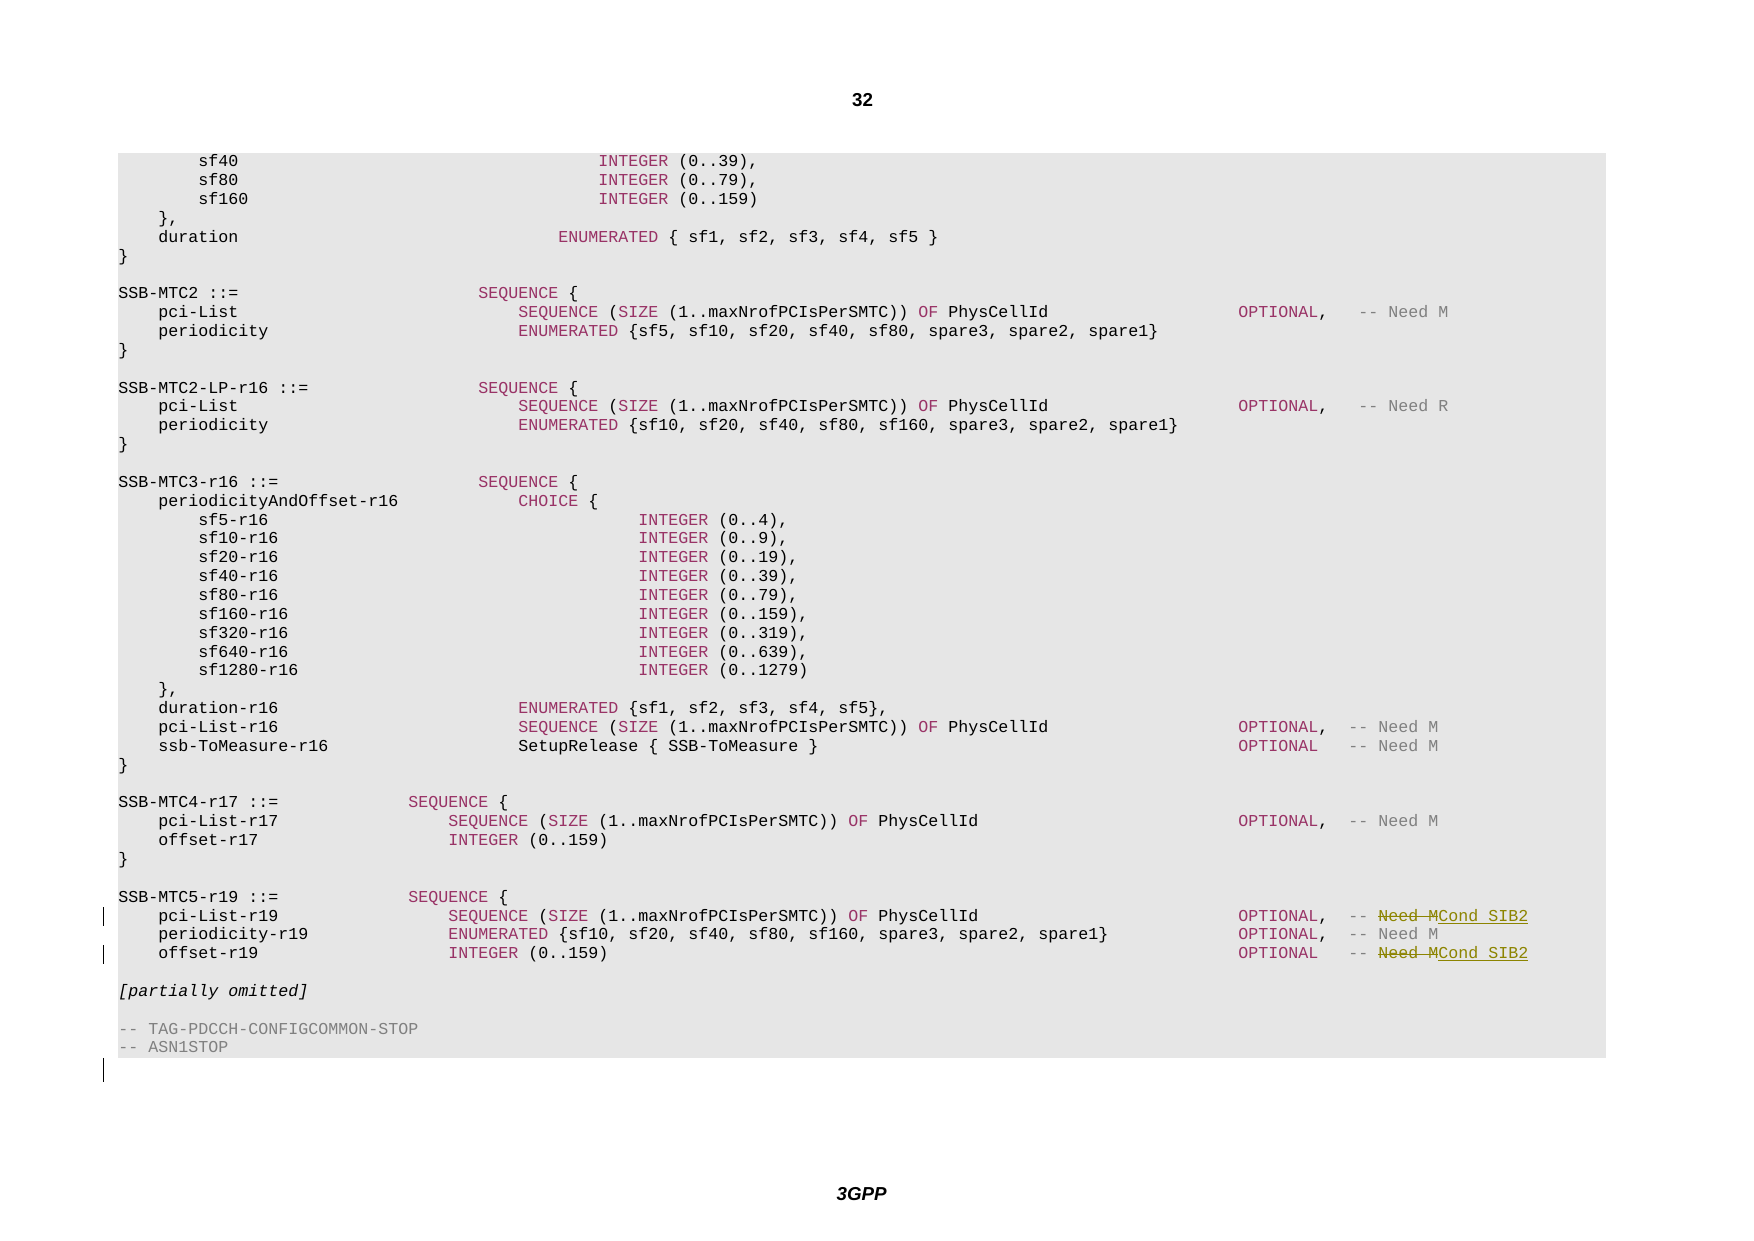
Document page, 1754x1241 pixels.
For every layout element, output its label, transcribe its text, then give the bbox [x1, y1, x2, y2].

text offset-r17 INTEGER (0..159) [118, 832, 1606, 851]
text duration ENUMERATED { sf1, sf2, sf3, sf4, sf5 } [118, 228, 1606, 247]
text sf80 INTEGER (0..79), [118, 172, 1606, 191]
text sf160 INTEGER (0..159) [118, 191, 1606, 209]
text pci-List-r16 SEQUENCE (SIZE (1..maxNrofPCIsPerSMTC)) OF PhysCellId OPTIONAL, -- Need M [118, 718, 1606, 737]
text sf10-r16 INTEGER (0..9), [118, 530, 1606, 549]
text pci-List-r19 SEQUENCE (SIZE (1..maxNrofPCIsPerSMTC)) OF PhysCellId OPTIONAL, -- [118, 907, 1606, 926]
text } [118, 436, 1606, 454]
text sf5-r16 INTEGER (0..4), [118, 511, 1606, 530]
text SSB-MTC2-LP-r16 ::= SEQUENCE { [118, 379, 1606, 398]
text ssb-ToMeasure-r16 SetupRelease { SSB-ToMeasure } OPTIONAL -- Need M [118, 737, 1606, 756]
text } [118, 756, 1606, 775]
text sf640-r16 INTEGER (0..639), [118, 643, 1606, 662]
text sf1280-r16 INTEGER (0..1279) [118, 662, 1606, 681]
text duration-r16 ENUMERATED {sf1, sf2, sf3, sf4, sf5}, [118, 700, 1606, 718]
text sf80-r16 INTEGER (0..79), [118, 587, 1606, 605]
text periodicity ENUMERATED {sf5, sf10, sf20, sf40, sf80, spare3, spare2, spare1} [118, 323, 1606, 341]
text offset-r19 INTEGER (0..159) OPTIONAL -- [118, 945, 1606, 964]
text periodicity ENUMERATED {sf10, sf20, sf40, sf80, sf160, spare3, spare2, spare1} [118, 417, 1606, 436]
text }, [118, 681, 1606, 700]
text [partially omitted] [118, 982, 1606, 1001]
text } [118, 851, 1606, 869]
text SSB-MTC4-r17 ::= SEQUENCE { [118, 794, 1606, 813]
text sf320-r16 INTEGER (0..319), [118, 624, 1606, 643]
text periodicityAndOffset-r16 CHOICE { [118, 492, 1606, 511]
text }, [118, 209, 1606, 228]
text SSB-MTC5-r19 ::= SEQUENCE { [118, 888, 1606, 907]
text pci-List-r17 SEQUENCE (SIZE (1..maxNrofPCIsPerSMTC)) OF PhysCellId OPTIONAL, -- Need M [118, 813, 1606, 832]
text sf40 INTEGER (0..39), [118, 153, 1606, 172]
text } [118, 247, 1606, 266]
text sf40-r16 INTEGER (0..39), [118, 568, 1606, 587]
text sf20-r16 INTEGER (0..19), [118, 549, 1606, 568]
text SSB-MTC2 ::= SEQUENCE { [118, 285, 1606, 304]
text pci-List SEQUENCE (SIZE (1..maxNrofPCIsPerSMTC)) OF PhysCellId OPTIONAL, -- Need R [118, 398, 1606, 417]
text } [118, 341, 1606, 360]
text periodicity-r19 ENUMERATED {sf10, sf20, sf40, sf80, sf160, spare3, spare2, spare1} OPTIONAL, -- Need M [118, 926, 1606, 945]
text SSB-MTC3-r16 ::= SEQUENCE { [118, 473, 1606, 492]
text pci-List SEQUENCE (SIZE (1..maxNrofPCIsPerSMTC)) OF PhysCellId OPTIONAL, -- Need M [118, 304, 1606, 323]
text sf160-r16 INTEGER (0..159), [118, 605, 1606, 624]
text -- TAG-PDCCH-CONFIGCOMMON-STOP [118, 1020, 1606, 1039]
text -- ASN1STOP [118, 1039, 1606, 1058]
